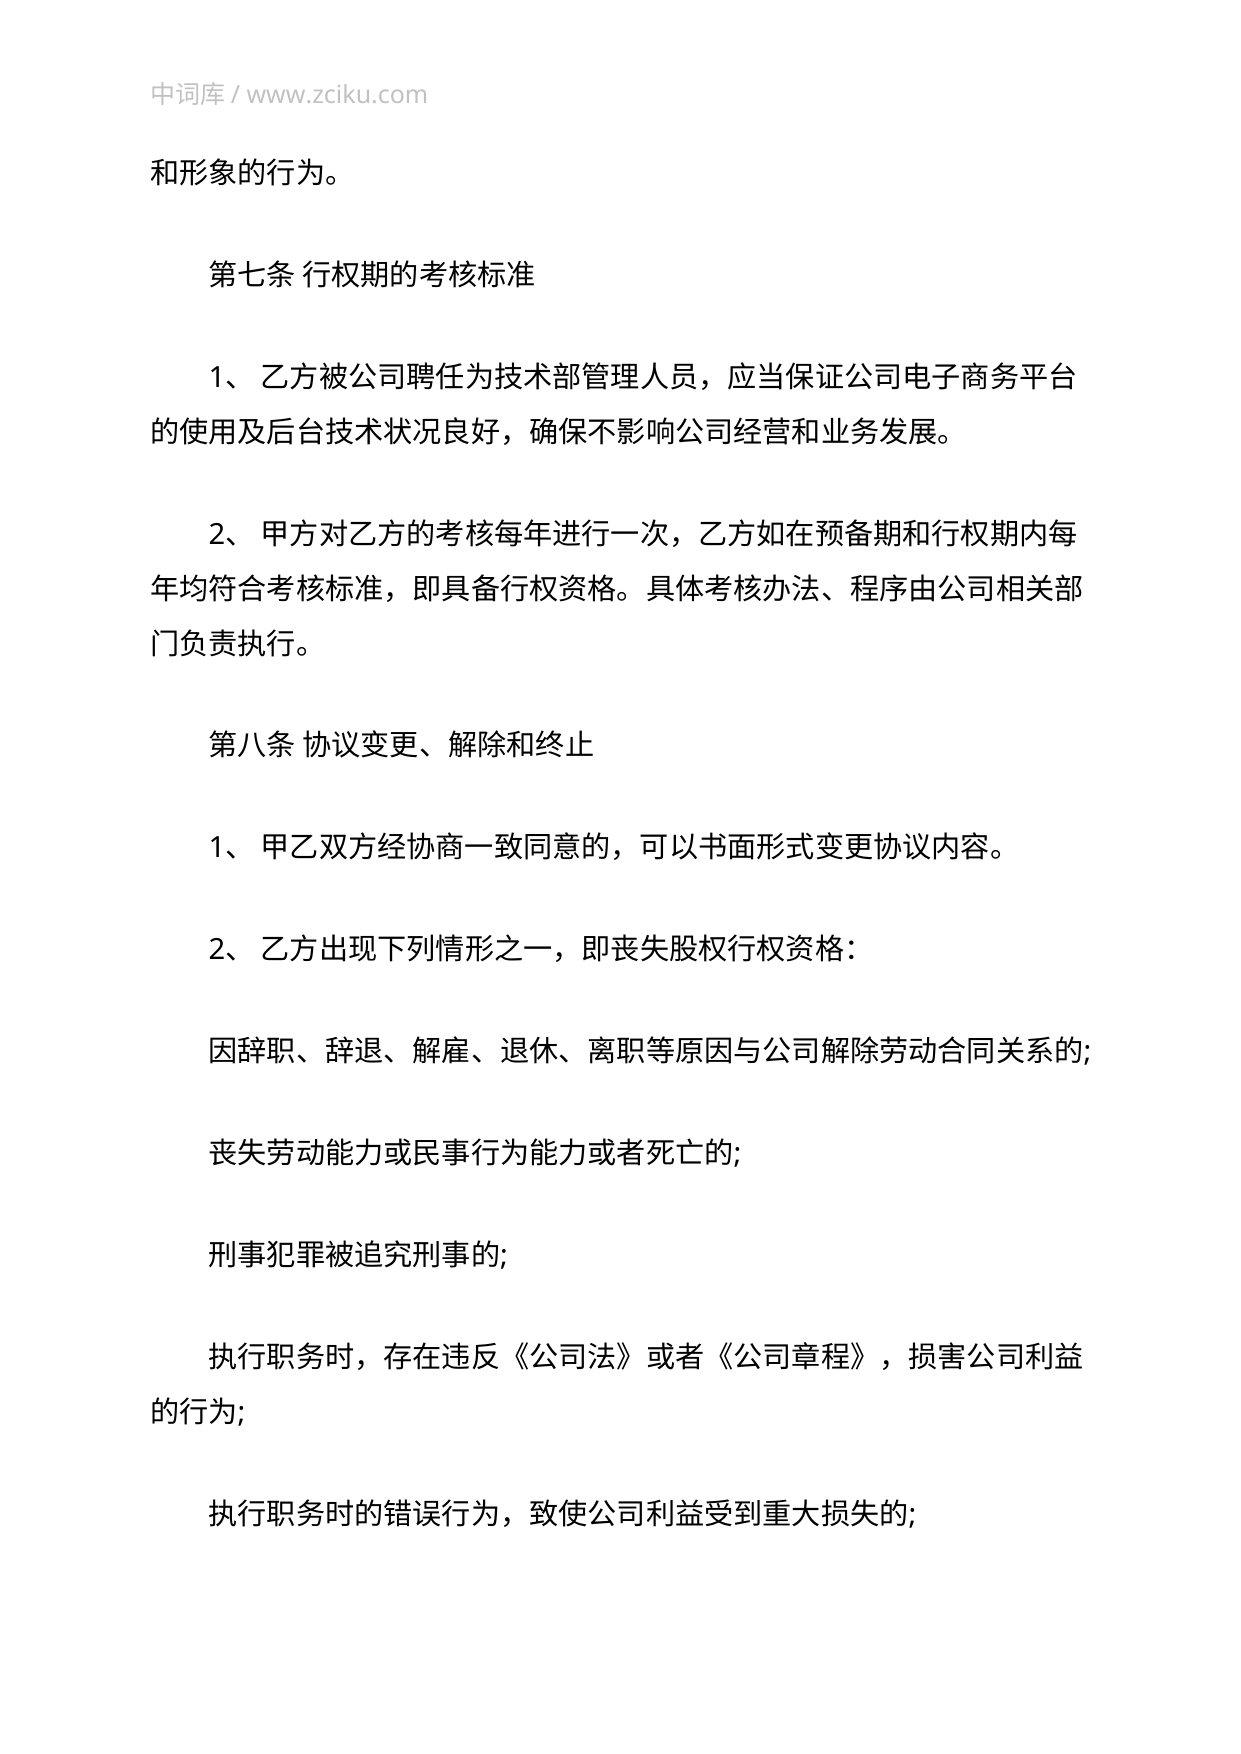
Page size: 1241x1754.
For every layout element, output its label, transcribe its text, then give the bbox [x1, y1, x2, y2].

text 刑事犯罪被追究刑事的; [150, 1232, 1090, 1274]
text 执行职务时的错误行为，致使公司利益受到重大损失的; [150, 1491, 1090, 1533]
text 2、 甲方对乙方的考核每年进行一次，乙方如在预备期和行权期内每年均符合考核标准，即具备行权资格。具体考核办法、程序由公司相关部门负责执行。 [150, 510, 1090, 662]
text 第八条 协议变更、解除和终止 [150, 722, 1090, 764]
text 第七条 行权期的考核标准 [150, 252, 1090, 294]
text 1、 乙方被公司聘任为技术部管理人员，应当保证公司电子商务平台的使用及后台技术状况良好，确保不影响公司经营和业务发展。 [150, 353, 1090, 451]
text 执行职务时，存在违反《公司法》或者《公司章程》，损害公司利益的行为; [150, 1334, 1090, 1431]
text 丧失劳动能力或民事行为能力或者死亡的; [150, 1130, 1090, 1172]
text 2、 乙方出现下列情形之一，即丧失股权行权资格： [150, 926, 1090, 968]
text 因辞职、辞退、解雇、退休、离职等原因与公司解除劳动合同关系的; [150, 1028, 1090, 1070]
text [150, 150, 1090, 192]
text 1、 甲乙双方经协商一致同意的，可以书面形式变更协议内容。 [150, 824, 1090, 866]
